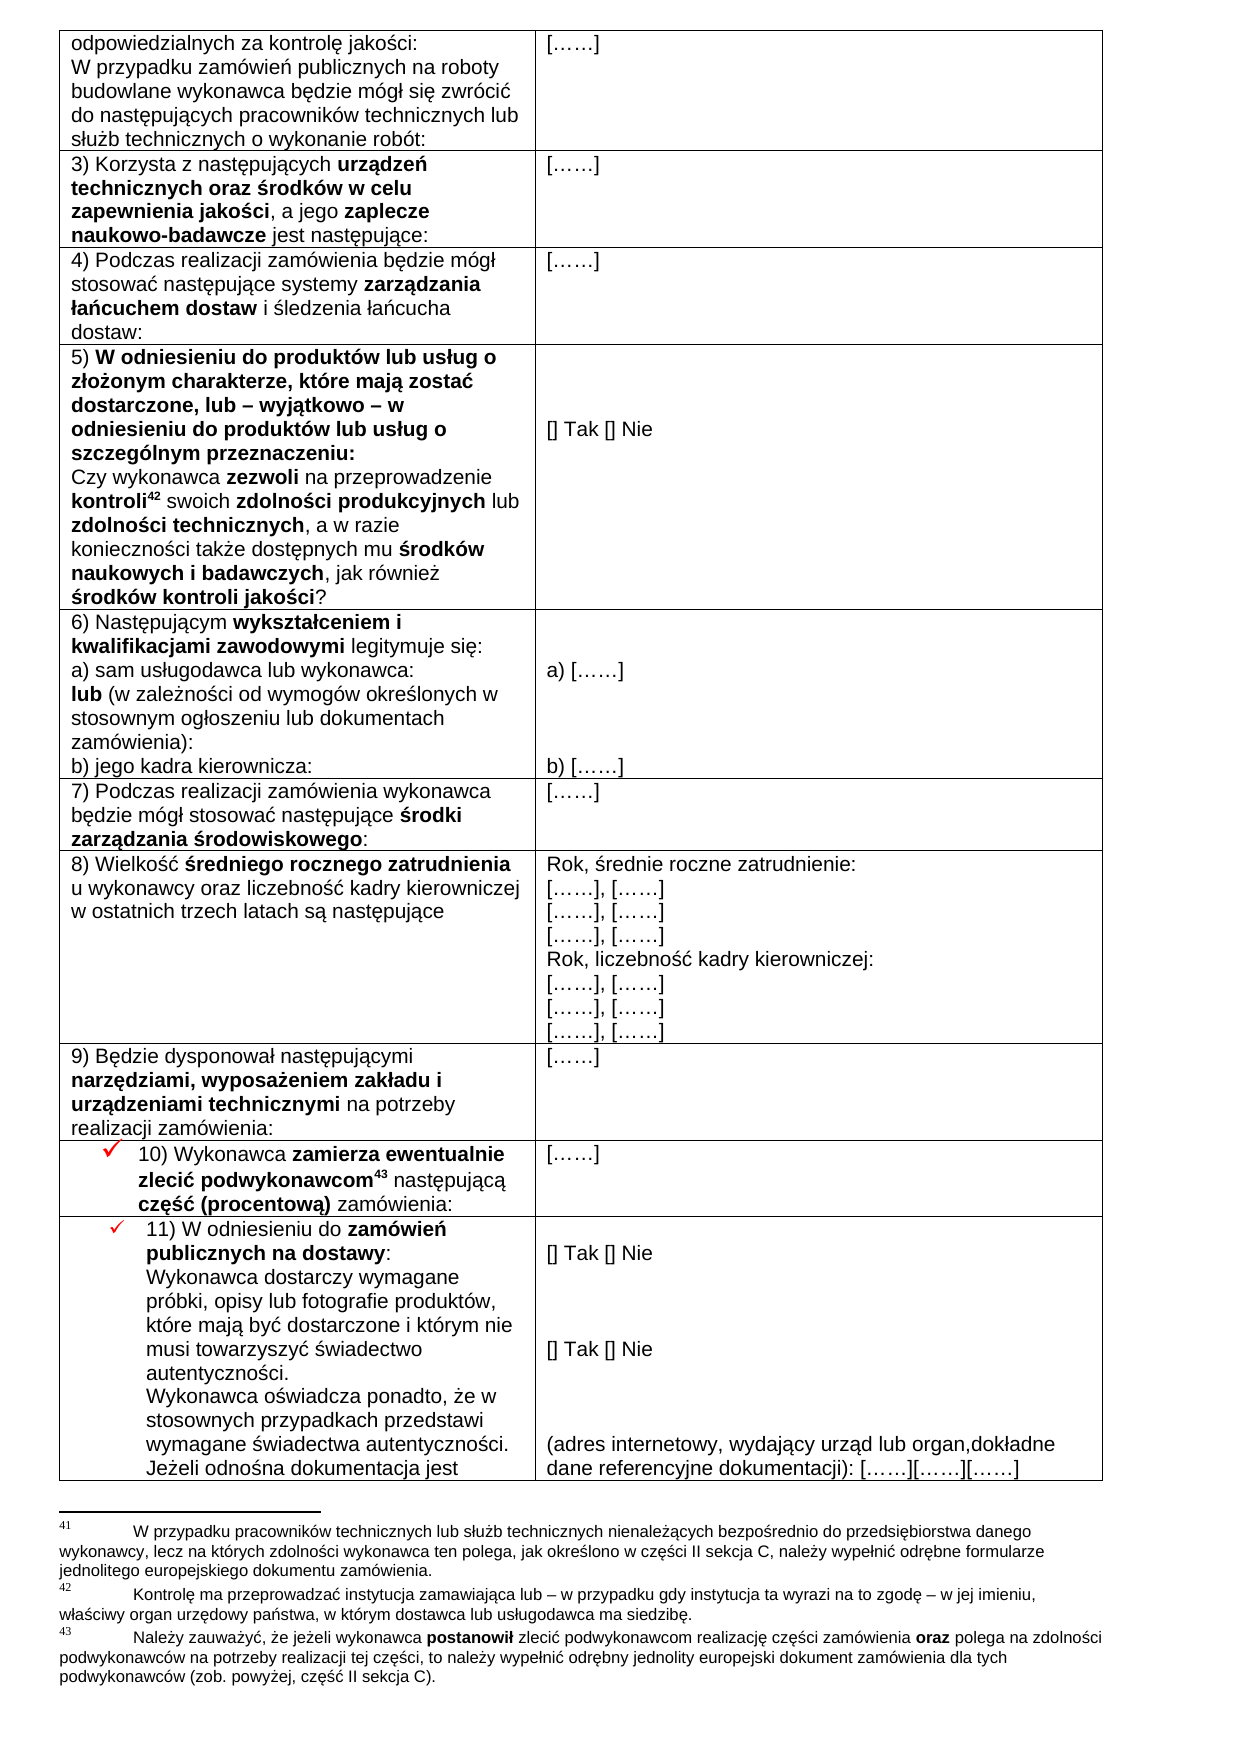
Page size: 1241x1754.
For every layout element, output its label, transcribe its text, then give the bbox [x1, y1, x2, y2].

table_cell [……] [536, 1044, 1102, 1140]
table_cell Rok, średnie roczne zatrudnienie: [……], [……] [……], [……] [……], [……] Rok, liczebność kadry kierowniczej: [……], [……] [……], [……] [……], [……] [536, 851, 1102, 1043]
table_cell [……] [536, 779, 1102, 850]
table_cell 8) Wielkość średniego rocznego zatrudnienia u wykonawcy oraz liczebność kadry kierowniczej w ostatnich trzech latach są następujące [60, 851, 535, 1043]
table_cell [60, 31, 535, 150]
table_cell 10) Wykonawca zamierza ewentualnie zlecić podwykonawcom następującą część (procentową) zamówienia: [60, 1141, 535, 1216]
table_cell 4) Podczas realizacji zamówienia będzie mógł stosować następujące systemy zarządzania łańcuchem dostaw i śledzenia łańcucha dostaw: [60, 248, 535, 344]
table_cell [] Tak [] Nie [536, 345, 1102, 609]
table_cell 9) Będzie dysponował następującymi narzędziami, wyposażeniem zakładu i urządzeniami technicznymi na potrzeby realizacji zamówienia: [60, 1044, 535, 1140]
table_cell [60, 1217, 535, 1480]
table_cell [……] [536, 248, 1102, 344]
table_cell [……] [……] [536, 31, 1102, 150]
table_cell 6) Następującym wykształceniem i kwalifikacjami zawodowymi legitymuje się: a) sam usługodawca lub wykonawca: lub (w zależności od wymogów określonych w stosownym ogłoszeniu lub dokumentach zamówienia): b) jego kadra kierownicza: [60, 610, 535, 777]
table_cell 3) Korzysta z następujących urządzeń technicznych oraz środków w celu zapewnienia jakości, a jego zaplecze naukowo-badawcze jest następujące: [60, 151, 535, 247]
table_cell 7) Podczas realizacji zamówienia wykonawca będzie mógł stosować następujące środki zarządzania środowiskowego: [60, 779, 535, 850]
table_cell [……] [536, 1141, 1102, 1216]
table_cell a) [……] b) [……] [536, 610, 1102, 777]
table_cell [……] [536, 151, 1102, 247]
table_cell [536, 1217, 1102, 1480]
table_cell 5) W odniesieniu do produktów lub usług o złożonym charakterze, które mają zostać dostarczone, lub – wyjątkowo – w odniesieniu do produktów lub usług o szczególnym przeznaczeniu: Czy wykonawca zezwoli na przeprowadzenie kontroli swoich zdolności produkcyjnych lub zdolności technicznych, a w razie konieczności także dostępnych mu środków naukowych i badawczych, jak również środków kontroli jakości? [60, 345, 535, 609]
